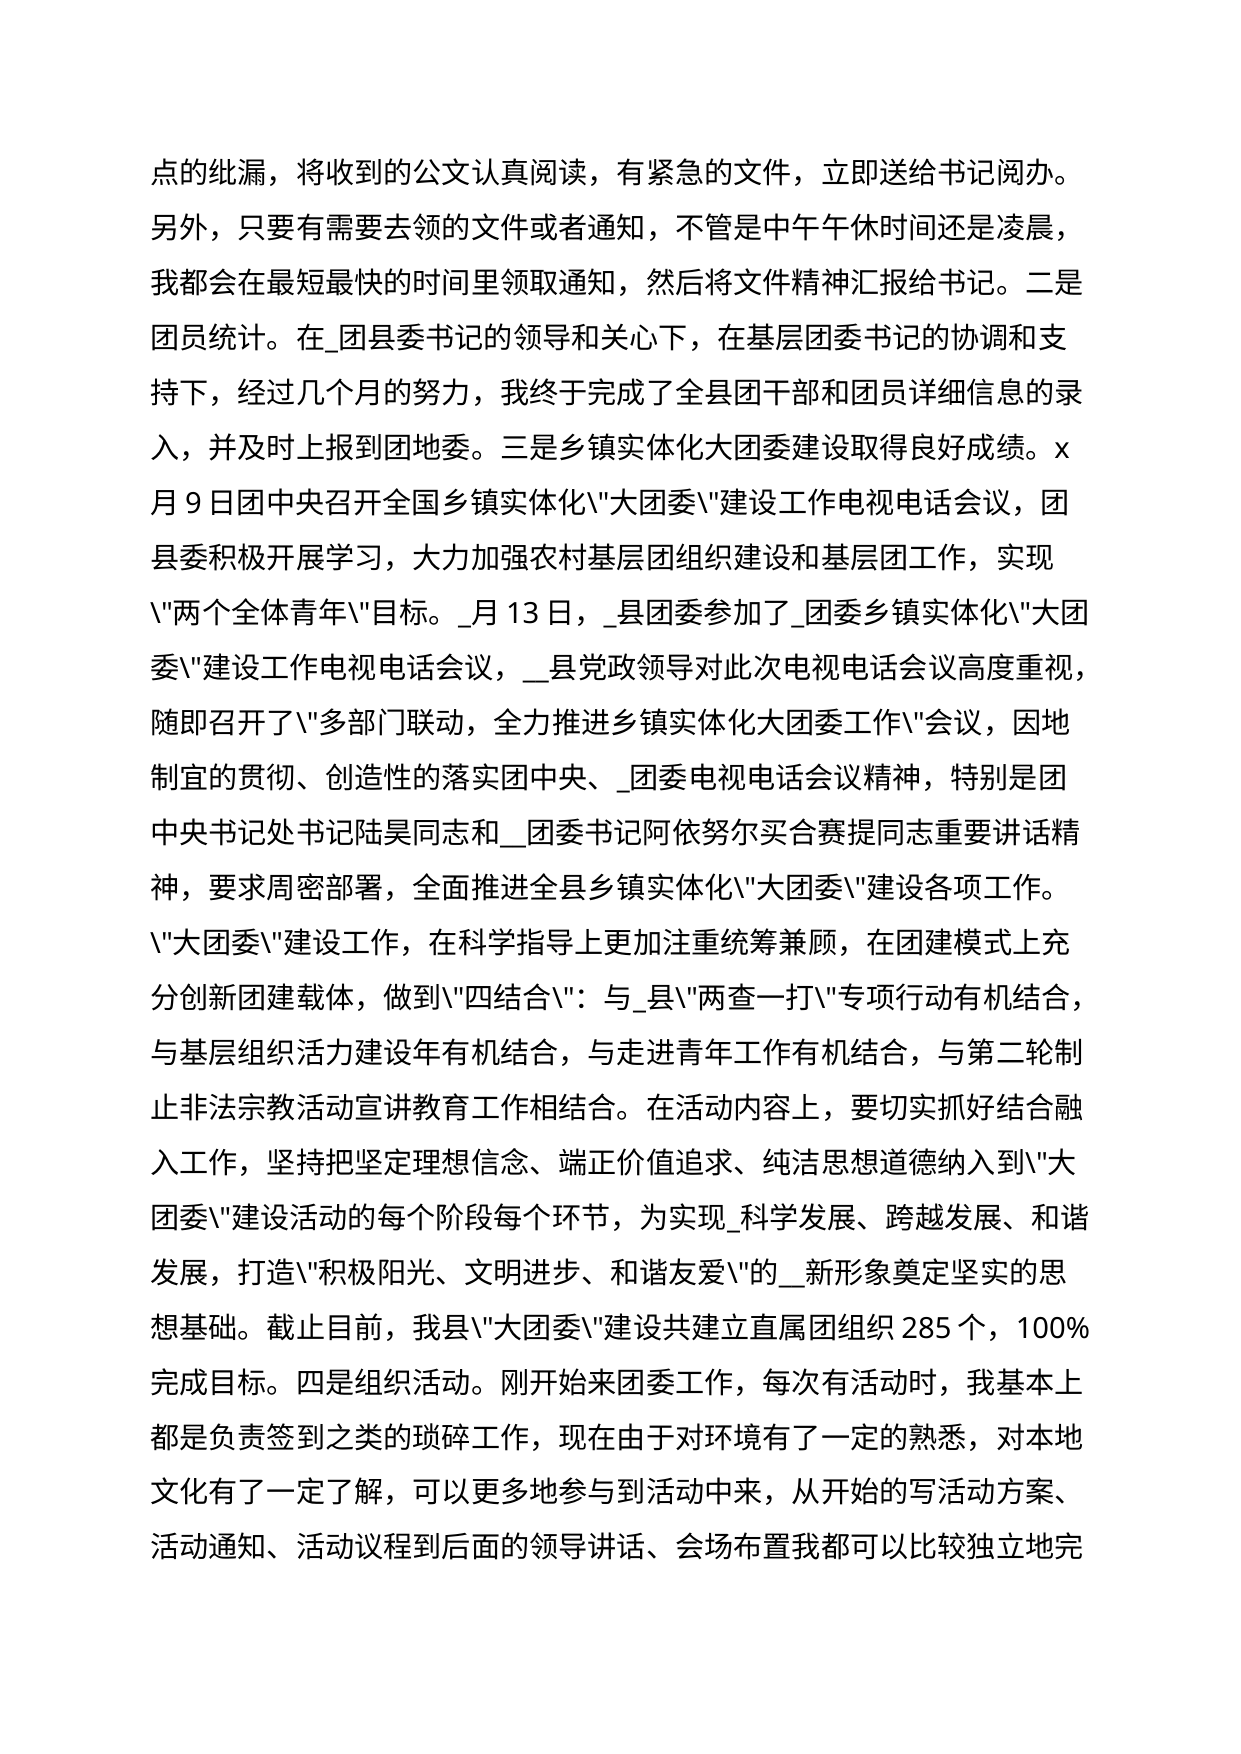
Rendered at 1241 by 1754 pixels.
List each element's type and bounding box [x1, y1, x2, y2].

text [150, 150, 1090, 1566]
